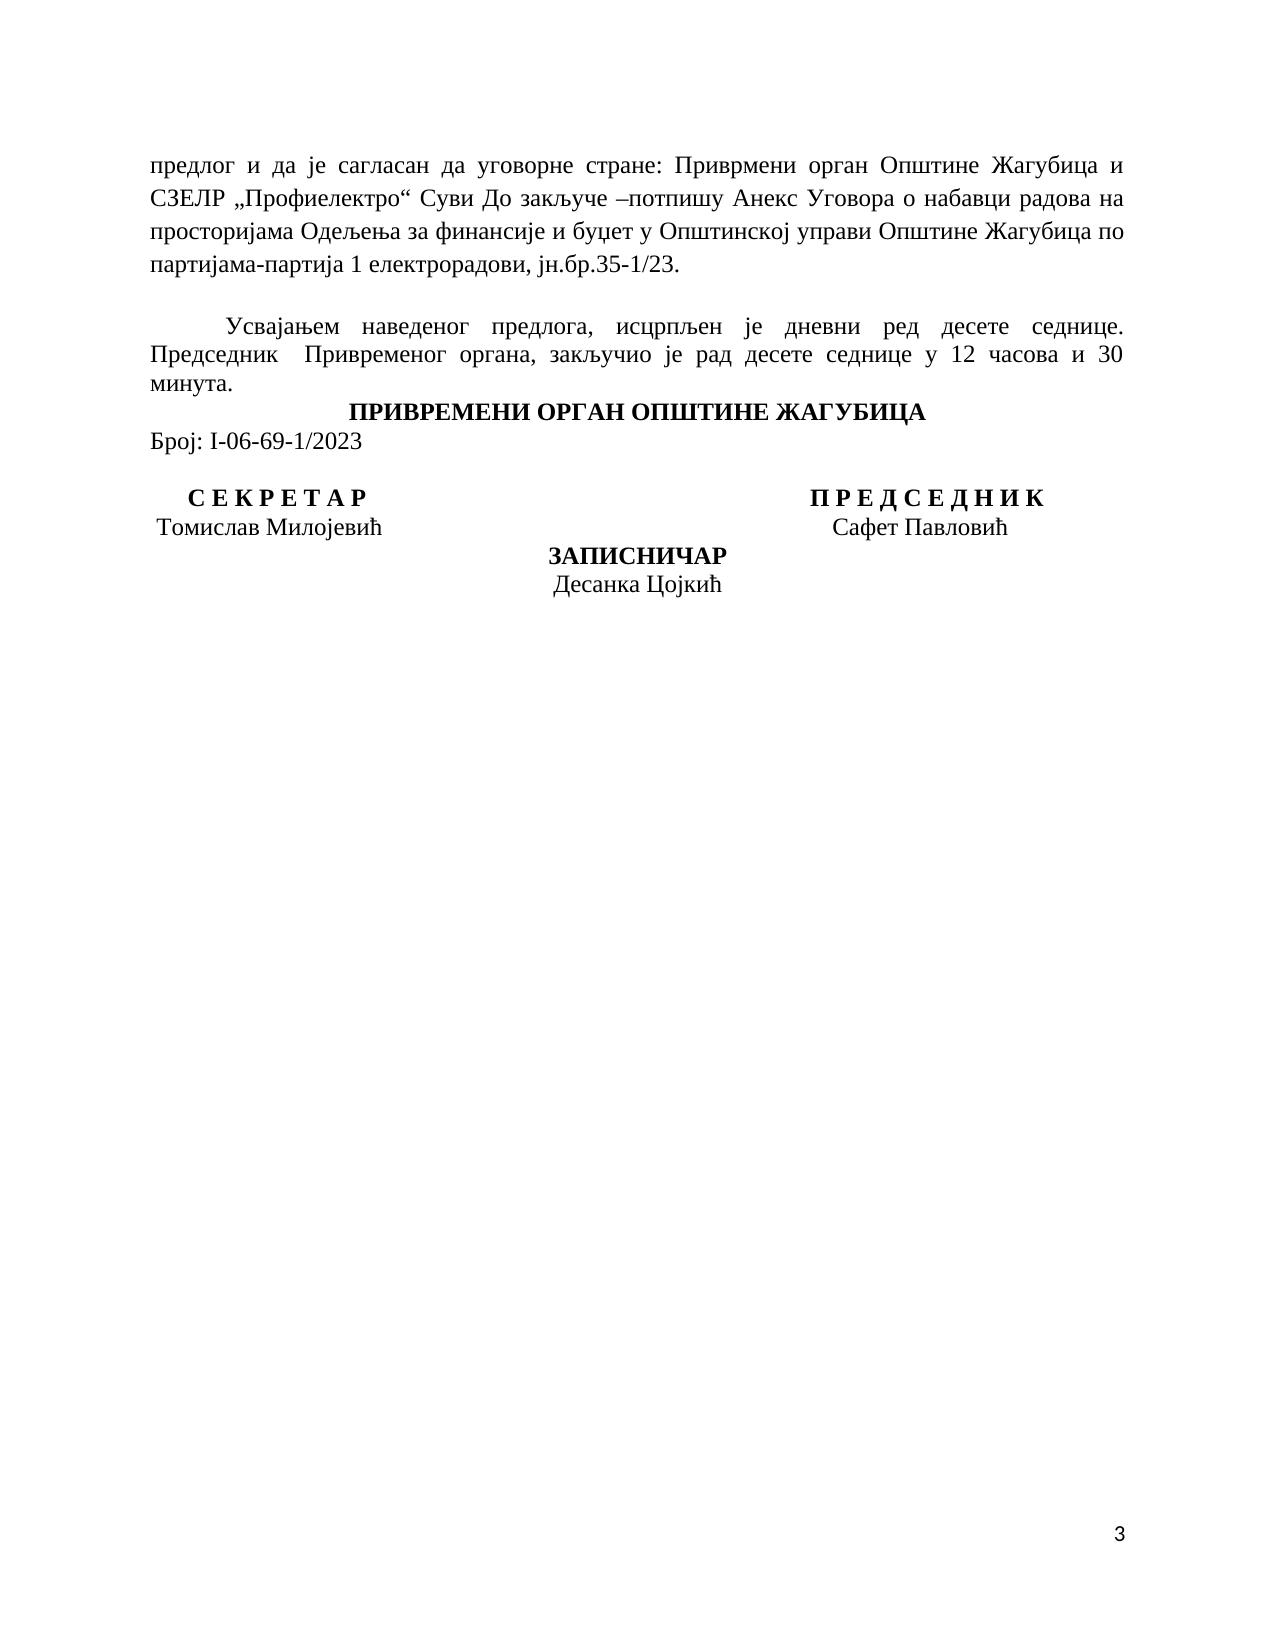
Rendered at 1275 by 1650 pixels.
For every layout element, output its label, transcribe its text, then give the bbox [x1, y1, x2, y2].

text ПРИВРЕМЕНИ ОРГАН ОПШТИНЕ ЖАГУБИЦА [150, 397, 1125, 426]
text Десанка Цојкић [150, 569, 1125, 598]
text Томислав Милојевић Сафет Павловић [150, 512, 1125, 541]
text Усвајањем наведеног предлога, исцрпљен је дневни ред десете седнице. Председник Привременог органа, закључио је рад десете седнице у 12 часова и 30 минута. [150, 311, 1125, 397]
text Број: I-06-69-1/2023 [150, 426, 1125, 454]
text С Е К Р Е Т А Р П Р Е Д С Е Д Н И К [150, 483, 1125, 512]
text предлог и да је сагласан да уговорне стране: Приврмени орган Општине Жагубица и СЗЕЛР „Профиелектро“ Суви До закључе –потпишу Анекс Уговора о набавци радова на просторијама Одељења за финансије и буџет у Општинској управи Општине Жагубица по партијама-партија 1 електрорадови, јн.бр.35-1/23. [150, 150, 1125, 278]
text ЗАПИСНИЧАР [150, 541, 1125, 569]
